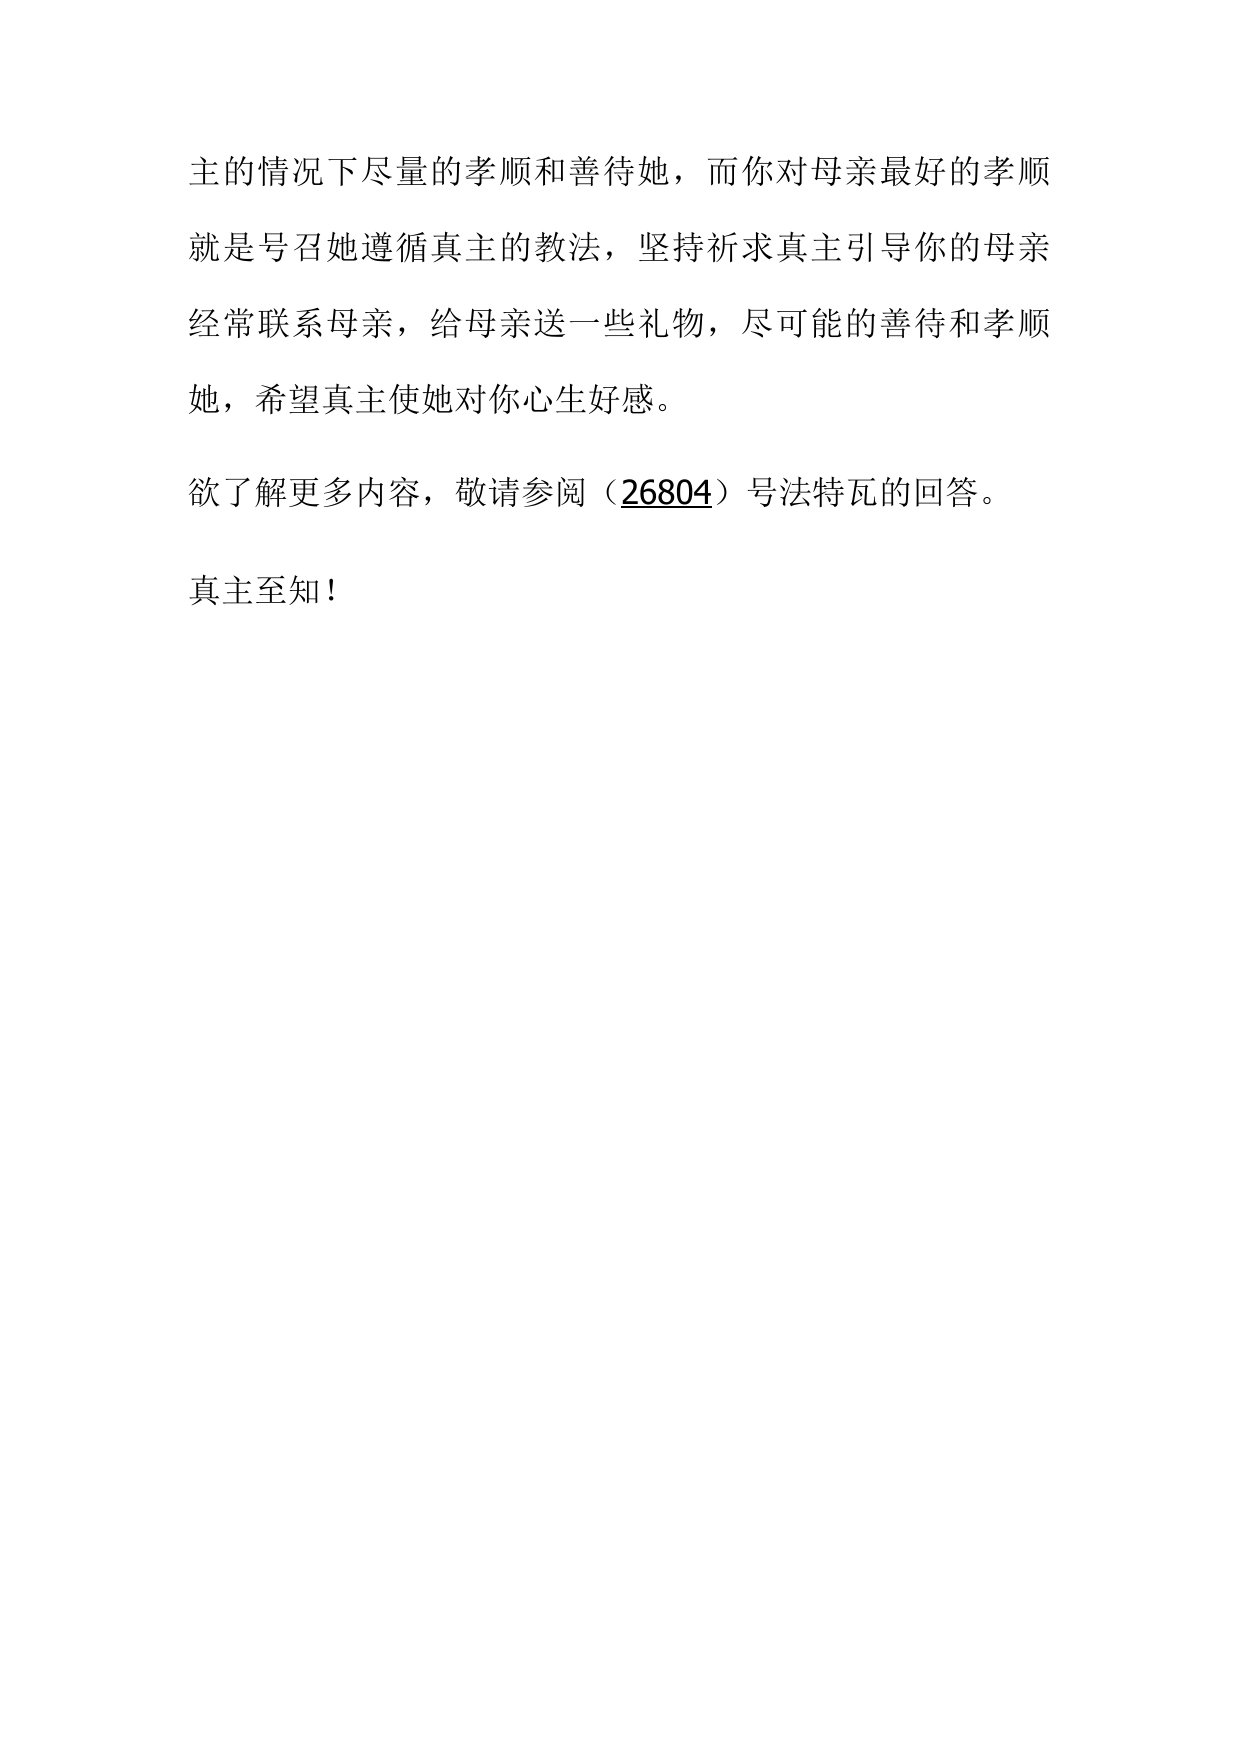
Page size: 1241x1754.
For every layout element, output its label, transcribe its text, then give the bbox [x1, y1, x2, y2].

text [187, 150, 1053, 416]
text 欲了解更多内容，敬请参阅（26804）号法特瓦的回答。 [187, 471, 1053, 511]
text 真主至知！ [187, 569, 1053, 607]
